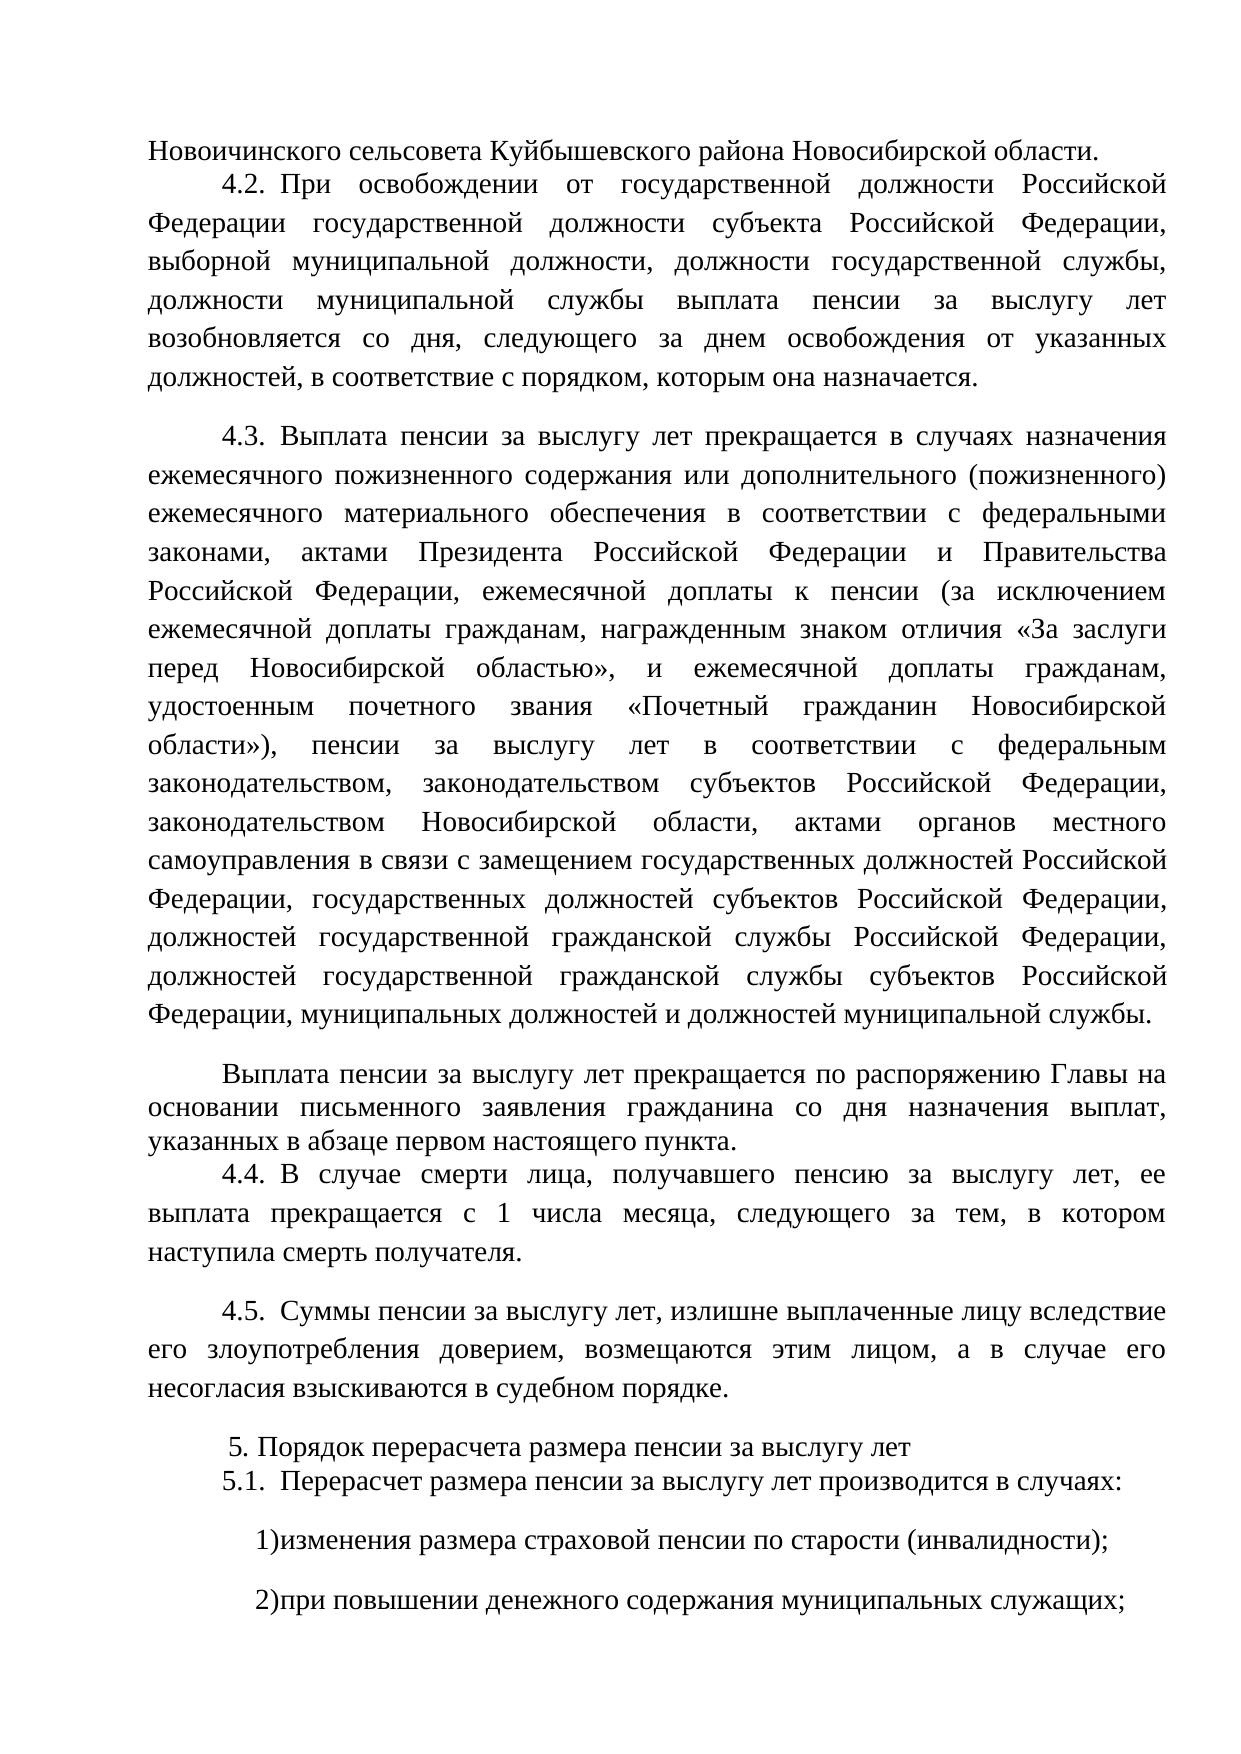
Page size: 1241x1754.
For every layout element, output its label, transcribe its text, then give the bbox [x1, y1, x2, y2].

list изменения размера страховой пенсии по старости (инвалидности); [181, 1522, 1167, 1556]
text 5. Порядок перерасчета размера пенсии за выслугу лет [148, 1429, 1167, 1463]
list Выплата пенсии за выслугу лет прекращается в случаях назначения ежемесячного пожизненного содержания или дополнительного (пожизненного) ежемесячного материального обеспечения в соответствии с федеральными законами, актами Президента Российской Федерации и Правительства Российской Федерации, ежемесячной доплаты к пенсии (за исключением ежемесячной доплаты гражданам, награжденным знаком отличия «За заслуги перед Новосибирской областью», и ежемесячной доплаты гражданам, удостоенным почетного звания «Почетный гражданин Новосибирской области»), пенсии за выслугу лет в соответствии с федеральным законодательством, законодательством субъектов Российской Федерации, законодательством Новосибирской области, актами органов местного самоуправления в связи с замещением государственных должностей Российской Федерации, государственных должностей субъектов Российской Федерации, должностей государственной гражданской службы Российской Федерации, должностей государственной гражданской службы субъектов Российской Федерации, муниципальных должностей и должностей муниципальной службы. [148, 418, 1167, 1030]
list При освобождении от государственной должности Российской Федерации государственной должности субъекта Российской Федерации, выборной муниципальной должности, должности государственной службы, должности муниципальной службы выплата пенсии за выслугу лет возобновляется со дня, следующего за днем освобождения от указанных должностей, в соответствие с порядком, которым она назначается. [148, 166, 1167, 393]
list В случае смерти лица, получавшего пенсию за выслугу лет, ее выплата прекращается с 1 числа месяца, следующего за тем, в котором наступила смерть получателя. [148, 1157, 1167, 1267]
list Суммы пенсии за выслугу лет, излишне выплаченные лицу вследствие его злоупотребления доверием, возмещаются этим лицом, а в случае его несогласия взыскиваются в судебном порядке. [148, 1293, 1167, 1404]
list Перерасчет размера пенсии за выслугу лет производится в случаях: [148, 1463, 1167, 1497]
list при повышении денежного содержания муниципальных служащих; [181, 1582, 1167, 1615]
text Выплата пенсии за выслугу лет прекращается по распоряжению Главы на основании письменного заявления гражданина со дня назначения выплат, указанных в абзаце первом настоящего пункта. [148, 1056, 1167, 1157]
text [148, 133, 1167, 166]
